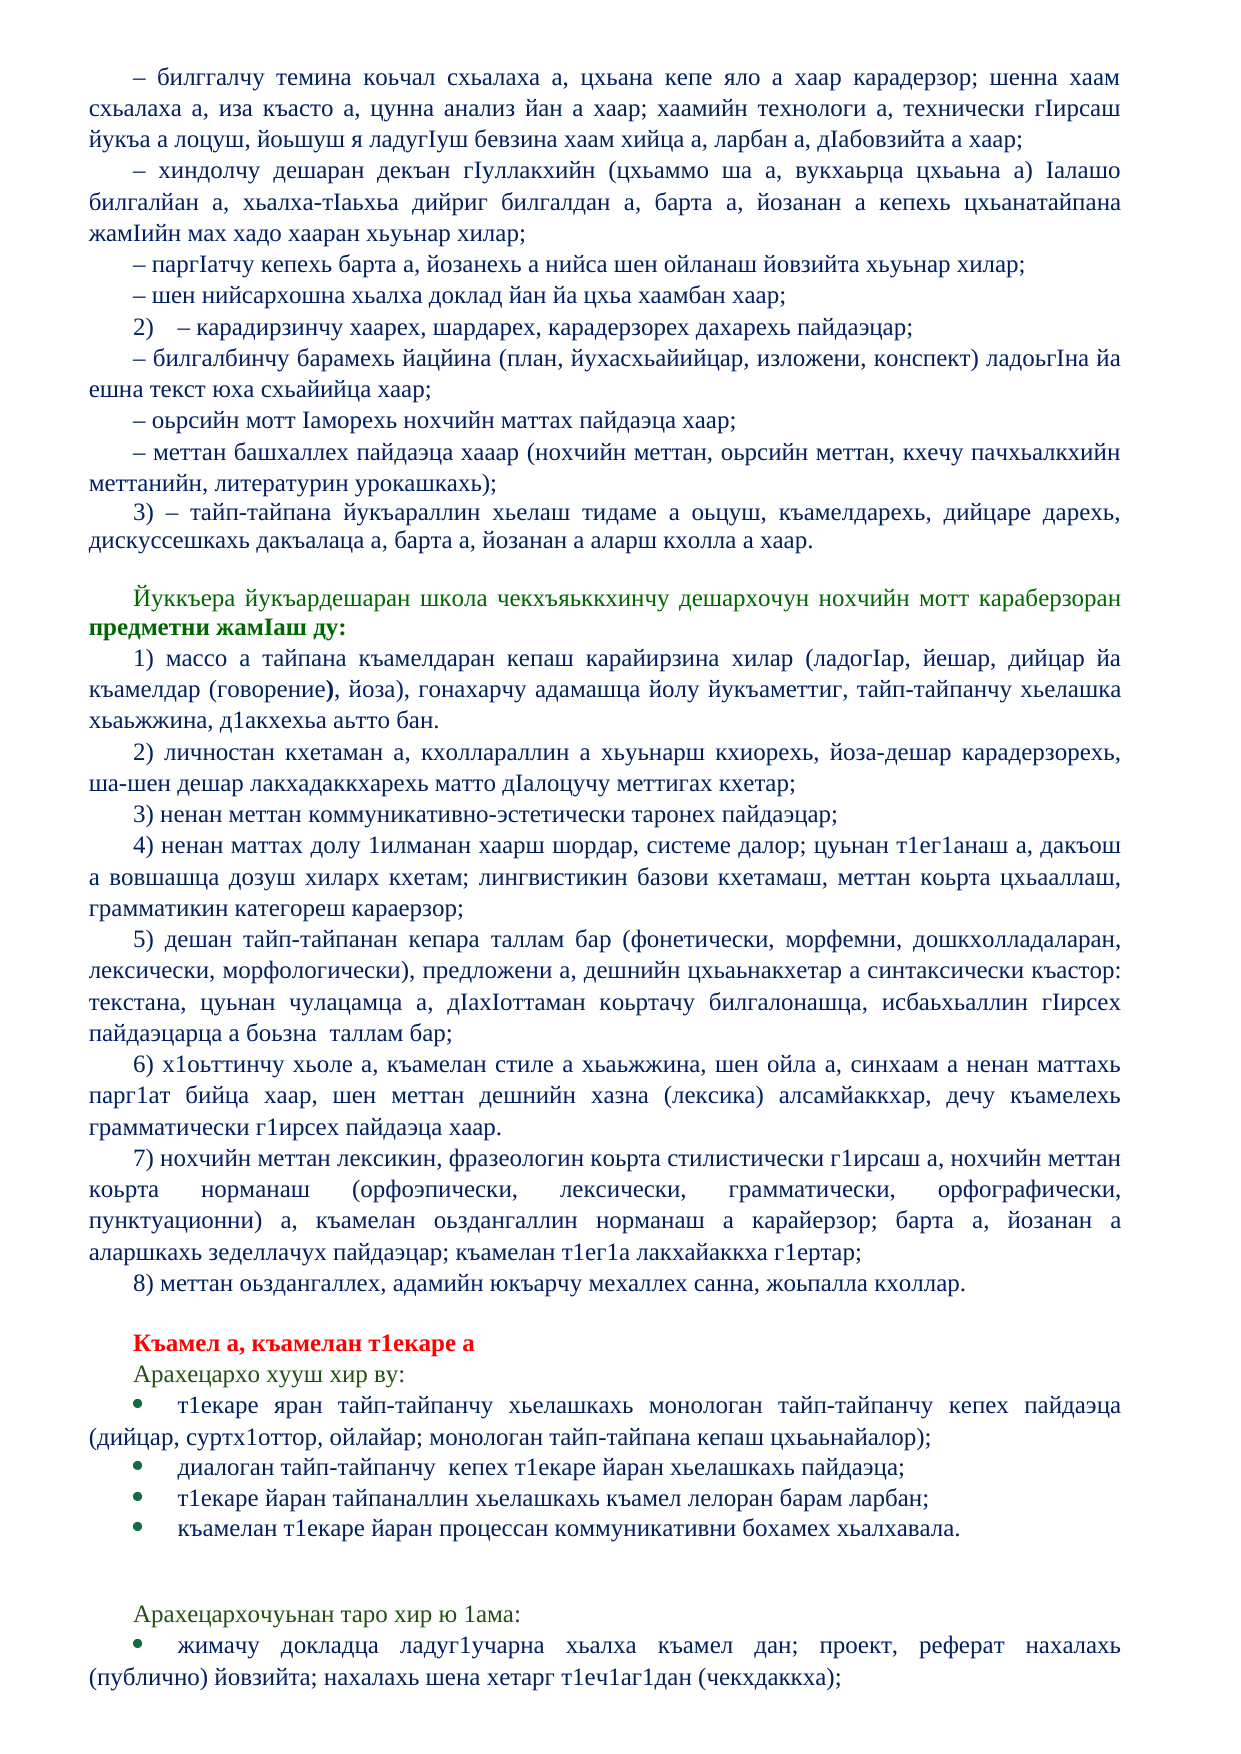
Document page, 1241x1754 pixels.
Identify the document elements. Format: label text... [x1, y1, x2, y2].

text – билгалбинчу барамехь йацйина (план, йухасхьайийцар, изложени, конспект) ладоьгIна йа ешна текст юха схьайийца хаар; [88, 340, 1122, 403]
text – хиндолчу дешаран декъан гIуллакхийн (цхьаммо ша а, вукхаьрца цхьаьна а) Iалашо билгалйан а, хьалха-тIаьхьа дийриг билгалдан а, барта а, йозанан а кепехь цхьанатайпана жамIийн мах хадо хааран хьуьнар хилар; [88, 153, 1122, 247]
list жимачу докладца ладуг1учарна хьалха къамел дан; проект, реферат нахалахь (публично) йовзийта; нахалахь шена хетарг т1еч1аг1дан (чекхдаккха); [88, 1628, 1122, 1691]
text Йуккъера йукъардешаран школа чекхъяьккхинчу дешархочун нохчийн мотт караберзоран предметни жамIаш ду: [88, 583, 1122, 640]
text 8) меттан оьздангаллех, адамийн юкъарчу мехаллех санна, жоьпалла кхоллар. [88, 1265, 1122, 1297]
text Арахецархочуьнан таро хир ю 1ама: [88, 1599, 1122, 1628]
text 6) х1оьттинчу хьоле а, къамелан стиле а хьаьжжина, шен ойла а, синхаам а ненан маттахь парг1ат бийца хаар, шен меттан дешнийн хазна (лексика) алсамйаккхар, дечу къамелехь грамматически г1ирсех пайдаэца хаар. [88, 1047, 1122, 1140]
list – карадирзинчу хаарех, шардарех, карадерзорех дахарехь пайдаэцар; [88, 309, 1122, 340]
text – оьрсийн мотт Iаморехь нохчийн маттах пайдаэца хаар; [88, 403, 1122, 434]
text 1) массо а тайпана къамелдаран кепаш карайирзина хилар (ладогIар, йешар, дийцар йа къамелдар (говорение), йоза), гонахарчу адамашца йолу йукъаметтиг, тайп-тайпанчу хьелашка хьаьжжина, д1акхехьа аьтто бан. [88, 640, 1122, 734]
text Арахецархо хууш хир ву: [88, 1357, 1122, 1388]
list т1екаре яран тайп-тайпанчу хьелашкахь монологан тайп-тайпанчу кепех пайдаэца (дийцар, суртх1оттор, ойлайар; монологан тайп-тайпана кепаш цхьаьнайалор); [88, 1388, 1122, 1450]
text 3) ненан меттан коммуникативно-эстетически таронех пайдаэцар; [88, 797, 1122, 828]
text – билггалчу темина коьчал схьалаха а, цхьана кепе яло а хаар карадерзор; шенна хаам схьалаха а, иза къасто а, цунна анализ йан а хаар; хаамийн технологи а, технически гIирсаш йукъа а лоцуш, йоьшуш я ладугIуш бевзина хаам хийца а, ларбан а, дIабовзийта а хаар; [88, 59, 1122, 153]
list т1екаре йаран тайпаналлин хьелашкахь къамел лелоран барам ларбан; [88, 1482, 1122, 1513]
text 5) дешан тайп-тайпанан кепара таллам бар (фонетически, морфемни, дошкхолладаларан, лексически, морфологически), предложени а, дешнийн цхьаьнакхетар а синтаксически къастор: текстана, цуьнан чулацамца а, дIахIоттаман коьртачу билгалонашца, исбаьхьаллин гIирсех пайдаэцарца а боьзна таллам бар; [88, 922, 1122, 1047]
list диалоган тайп-тайпанчу кепех т1екаре йаран хьелашкахь пайдаэца; [88, 1450, 1122, 1482]
text – меттан башхаллех пайдаэца хааар (нохчийн меттан, оьрсийн меттан, кхечу пачхьалкхийн меттанийн, литературин урокашкахь); [88, 434, 1122, 497]
text 2) личностан кхетаман а, кхоллараллин а хьуьнарш кхиорехь, йоза-дешар карадерзорехь, ша-шен дешар лакхадаккхарехь матто дIалоцучу меттигах кхетар; [88, 734, 1122, 797]
text 7) нохчийн меттан лексикин, фразеологин коьрта стилистически г1ирсаш а, нохчийн меттан коьрта норманаш (орфоэпически, лексически, грамматически, орфографически, пунктуационни) а, къамелан оьздангаллин норманаш а карайерзор; барта а, йозанан а аларшкахь зеделлачух пайдаэцар; къамелан т1ег1а лакхайаккха г1ертар; [88, 1140, 1122, 1265]
text – шен нийсархошна хьалха доклад йан йа цхьа хаамбан хаар; [88, 278, 1122, 309]
text – паргIатчу кепехь барта а, йозанехь а нийса шен ойланаш йовзийта хьуьнар хилар; [88, 247, 1122, 278]
text Къамел а, къамелан т1екаре а [88, 1325, 1122, 1357]
list къамелан т1екаре йаран процессан коммуникативни бохамех хьалхавала. [88, 1513, 1122, 1542]
text 4) ненан маттах долу 1илманан хаарш шордар, системе далор; цуьнан т1ег1анаш а, дакъош а вовшашца дозуш хиларх кхетам; лингвистикин базови кхетамаш, меттан коьрта цхьааллаш, грамматикин категореш караерзор; [88, 828, 1122, 922]
text 3) – тайп-тайпана йукъараллин хьелаш тидаме а оьцуш, къамелдарехь, дийцаре дарехь, дискуссешкахь дакъалаца а, барта а, йозанан а аларш кхолла а хаар. [88, 497, 1122, 554]
